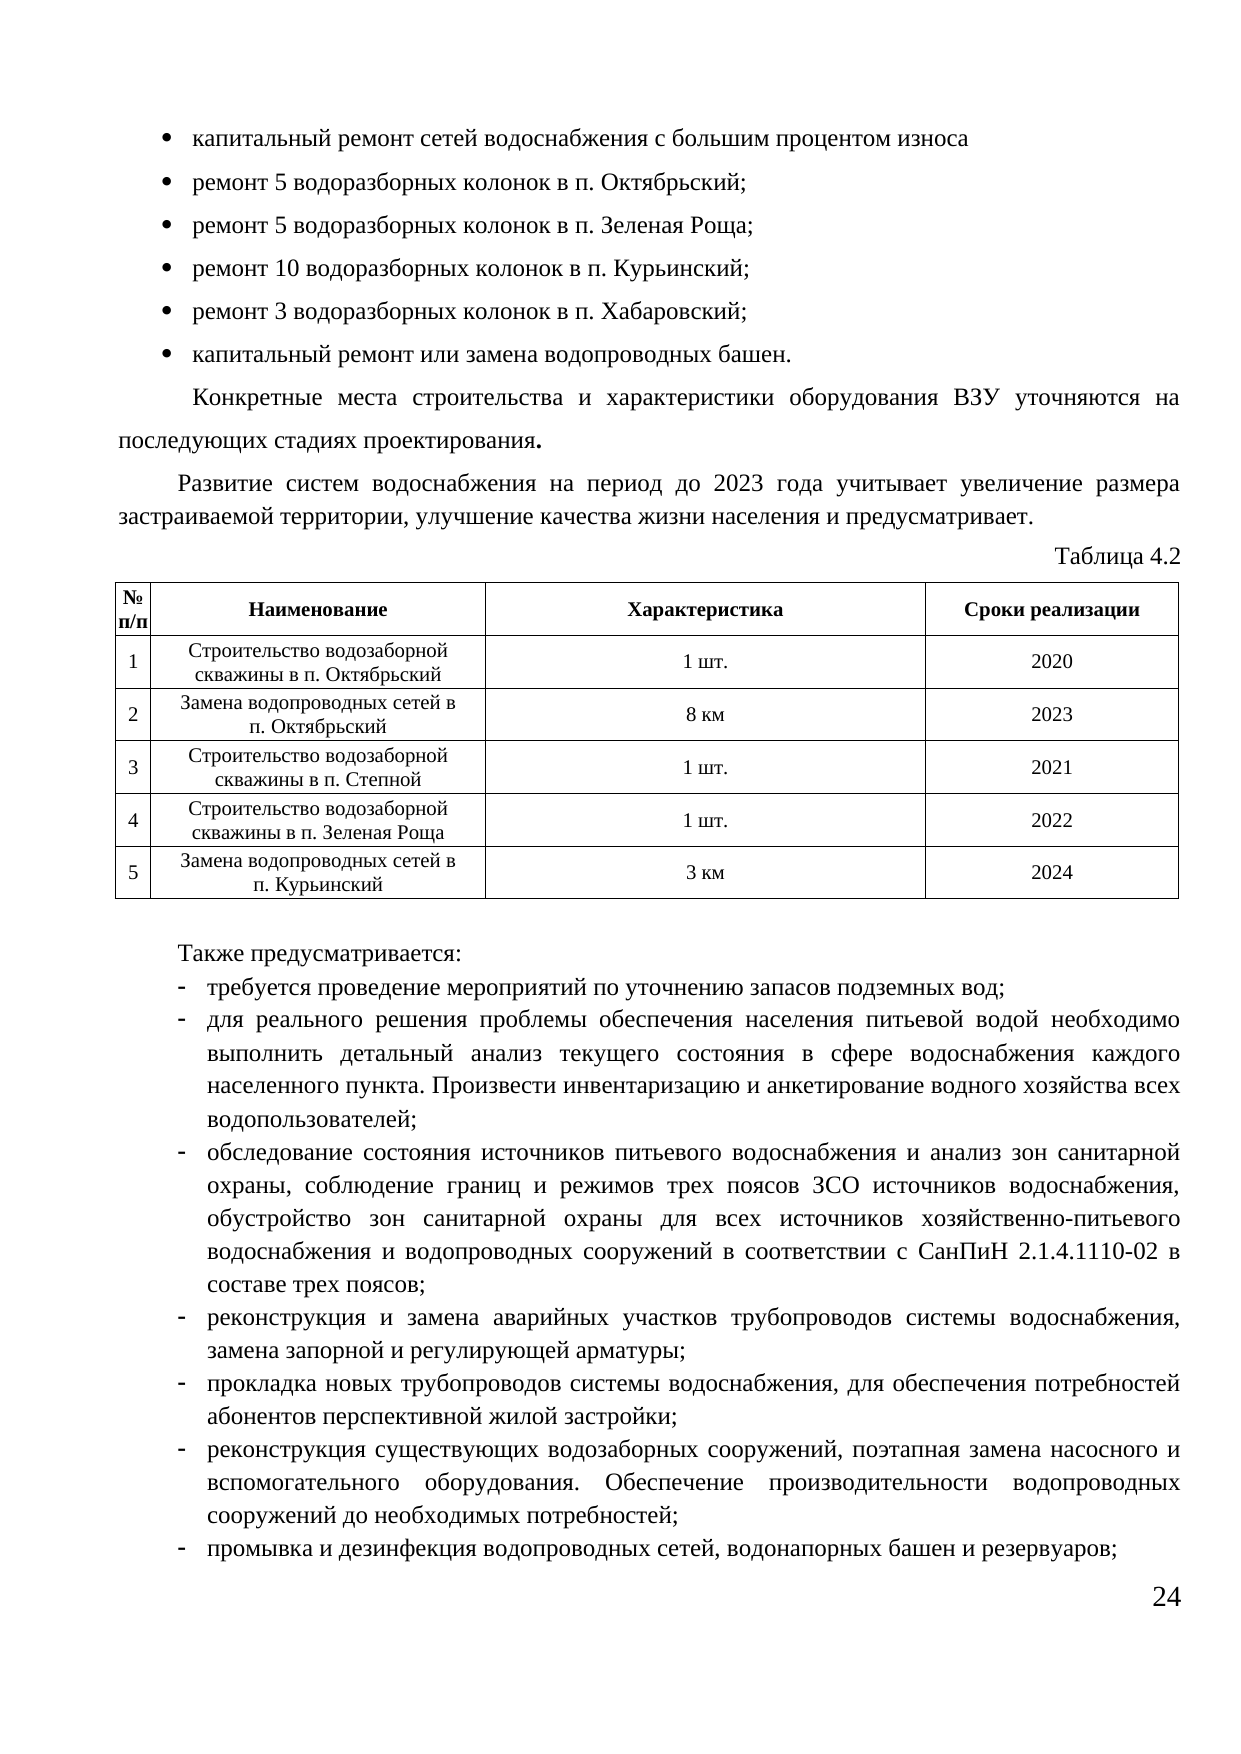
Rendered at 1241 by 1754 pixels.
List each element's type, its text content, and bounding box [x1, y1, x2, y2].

table_cell Замена водопроводных сетей в п. Октябрьский [151, 689, 485, 740]
list ремонт 10 водоразборных колонок в п. Курьинский; [162, 253, 1181, 282]
table_cell 1 шт. [486, 741, 925, 793]
list для реального решения проблемы обеспечения населения питьевой водой необходимо выполнить детальный анализ текущего состояния в сфере водоснабжения каждого населенного пункта. Произвести инвентаризацию и анкетирование водного хозяйства всех водопользователей; [177, 1004, 1181, 1132]
list ремонт 5 водоразборных колонок в п. Октябрьский; [162, 167, 1181, 195]
list промывка и дезинфекция водопроводных сетей, водонапорных башен и резервуаров; [177, 1533, 1181, 1562]
table_cell 2024 [926, 847, 1178, 898]
table_cell 1 шт. [486, 636, 925, 687]
table_cell 3 км [486, 847, 925, 898]
list ремонт 5 водоразборных колонок в п. Зеленая Роща; [162, 210, 1181, 238]
list реконструкция существующих водозаборных сооружений, поэтапная замена насосного и вспомогательного оборудования. Обеспечение производительности водопроводных сооружений до необходимых потребностей; [177, 1434, 1181, 1529]
list Таблица 4.2 [252, 541, 1181, 569]
list обследование состояния источников питьевого водоснабжения и анализ зон санитарной охраны, соблюдение границ и режимов трех поясов ЗСО источников водоснабжения, обустройство зон санитарной охраны для всех источников хозяйственно-питьевого водоснабжения и водопроводных сооружений в соответствии с СанПиН 2.1.4.1110-02 в составе трех поясов; [177, 1137, 1181, 1297]
table_cell 2021 [926, 741, 1178, 793]
table_cell 2020 [926, 636, 1178, 687]
list прокладка новых трубопроводов системы водоснабжения, для обеспечения потребностей абонентов перспективной жилой застройки; [177, 1368, 1181, 1429]
text Развитие систем водоснабжения на период до 2023 года учитывает увеличение размера застраиваемой территории, улучшение качества жизни населения и предусматривает. [118, 468, 1181, 530]
table_cell 2023 [926, 689, 1178, 740]
table_cell 8 км [486, 689, 925, 740]
table_header Наименование [151, 583, 485, 635]
table_cell Строительство водозаборной скважины в п. Зеленая Роща [151, 794, 485, 846]
list капитальный ремонт сетей водоснабжения с большим процентом износа [162, 123, 1181, 152]
table_cell 2 [116, 689, 150, 740]
table_header Характеристика [486, 583, 925, 635]
table_header Сроки реализации [926, 583, 1178, 635]
table_cell Замена водопроводных сетей в п. Курьинский [151, 847, 485, 898]
table_header № п/п [116, 583, 150, 635]
table_cell 1 [116, 636, 150, 687]
table_cell 2022 [926, 794, 1178, 846]
list Конкретные места строительства и характеристики оборудования ВЗУ уточняются на последующих стадиях проектирования. [118, 382, 1181, 454]
table_cell Строительство водозаборной скважины в п. Октябрьский [151, 636, 485, 687]
list капитальный ремонт или замена водопроводных башен. [162, 339, 1181, 368]
list требуется проведение мероприятий по уточнению запасов подземных вод; [177, 972, 1181, 1000]
table_cell 1 шт. [486, 794, 925, 846]
list ремонт 3 водоразборных колонок в п. Хабаровский; [162, 296, 1181, 325]
table_cell 4 [116, 794, 150, 846]
list реконструкция и замена аварийных участков трубопроводов системы водоснабжения, замена запорной и регулирующей арматуры; [177, 1302, 1181, 1363]
table_cell 5 [116, 847, 150, 898]
table_cell 3 [116, 741, 150, 793]
table_cell Строительство водозаборной скважины в п. Степной [151, 741, 485, 793]
text Также предусматривается: [118, 938, 1181, 967]
